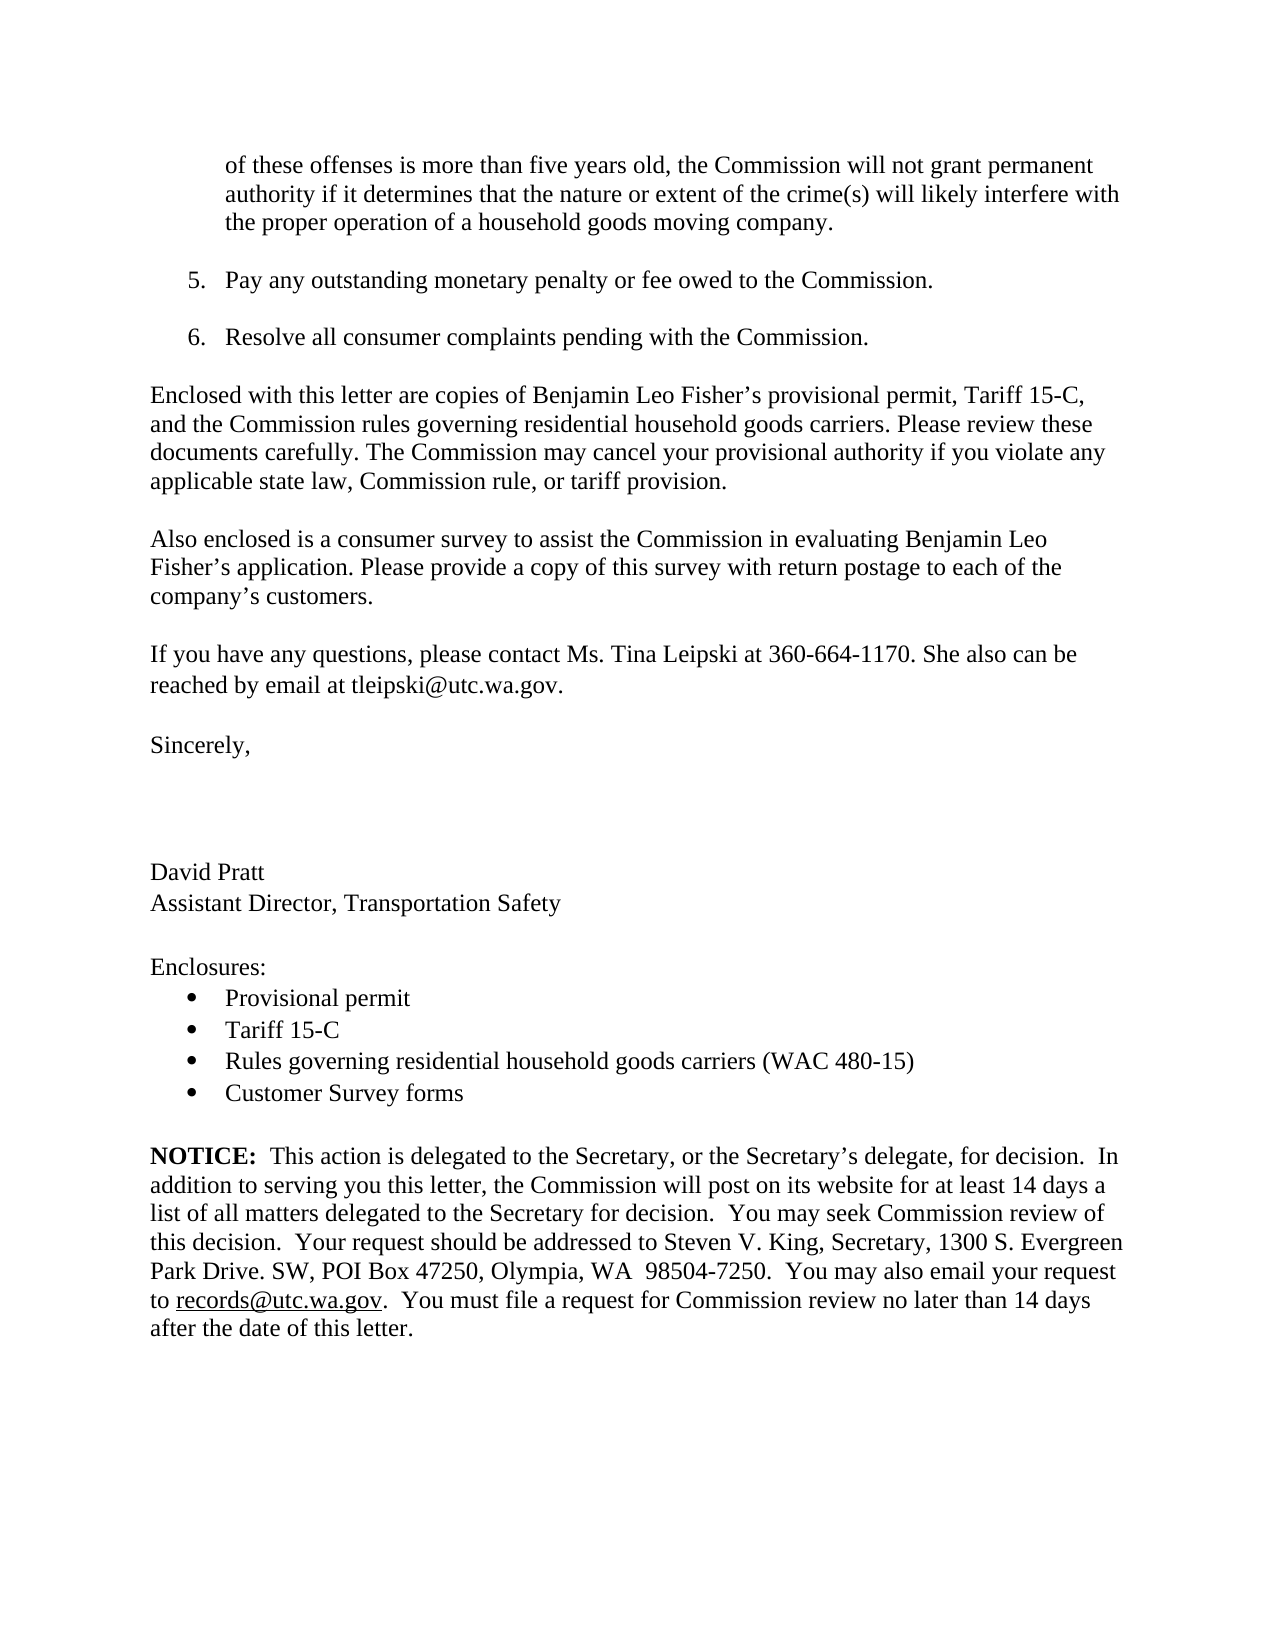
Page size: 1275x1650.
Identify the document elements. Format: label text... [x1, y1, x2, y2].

text NOTICE: This action is delegated to the Secretary, or the Secretary’s delegate, for decision. In addition to serving you this letter, the Commission will post on its website for at least 14 days a list of all matters delegated to the Secretary for decision. You may seek Commission review of this decision. Your request should be addressed to Steven V. King, Secretary, 1300 S. Evergreen Park Drive. SW, POI Box 47250, Olympia, WA 98504-7250. You may also email your request to records@utc.wa.gov. You must file a request for Commission review no later than 14 days after the date of this letter. [150, 1141, 1125, 1342]
text If you have any questions, please contact Ms. Tina Leipski at 360-664-1170. She also can be reached by email at tleipski@utc.wa.gov. [150, 639, 1125, 699]
list Resolve all consumer complaints pending with the Commission. [187, 322, 1125, 351]
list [187, 150, 1125, 236]
list Provisional permit [187, 983, 1125, 1012]
list Rules governing residential household goods carriers (WAC 480-15) [187, 1046, 1125, 1075]
list Customer Survey forms [187, 1078, 1125, 1107]
text Enclosures: [150, 952, 1125, 980]
text Also enclosed is a consumer survey to assist the Commission in evaluating Benjamin Leo Fisher’s application. Please provide a copy of this survey with return postage to each of the company’s customers. [150, 524, 1125, 610]
text Enclosed with this letter are copies of Benjamin Leo Fisher’s provisional permit, Tariff 15-C, and the Commission rules governing residential household goods carriers. Please review these documents carefully. The Commission may cancel your provisional authority if you violate any applicable state law, Commission rule, or tariff provision. [150, 380, 1125, 495]
text David Pratt [150, 857, 1125, 886]
text Sincerely, [150, 731, 1125, 759]
list Pay any outstanding monetary penalty or fee owed to the Commission. [187, 265, 1125, 294]
list Tariff 15-C [187, 1015, 1125, 1043]
text Assistant Director, Transportation Safety [150, 888, 1125, 917]
